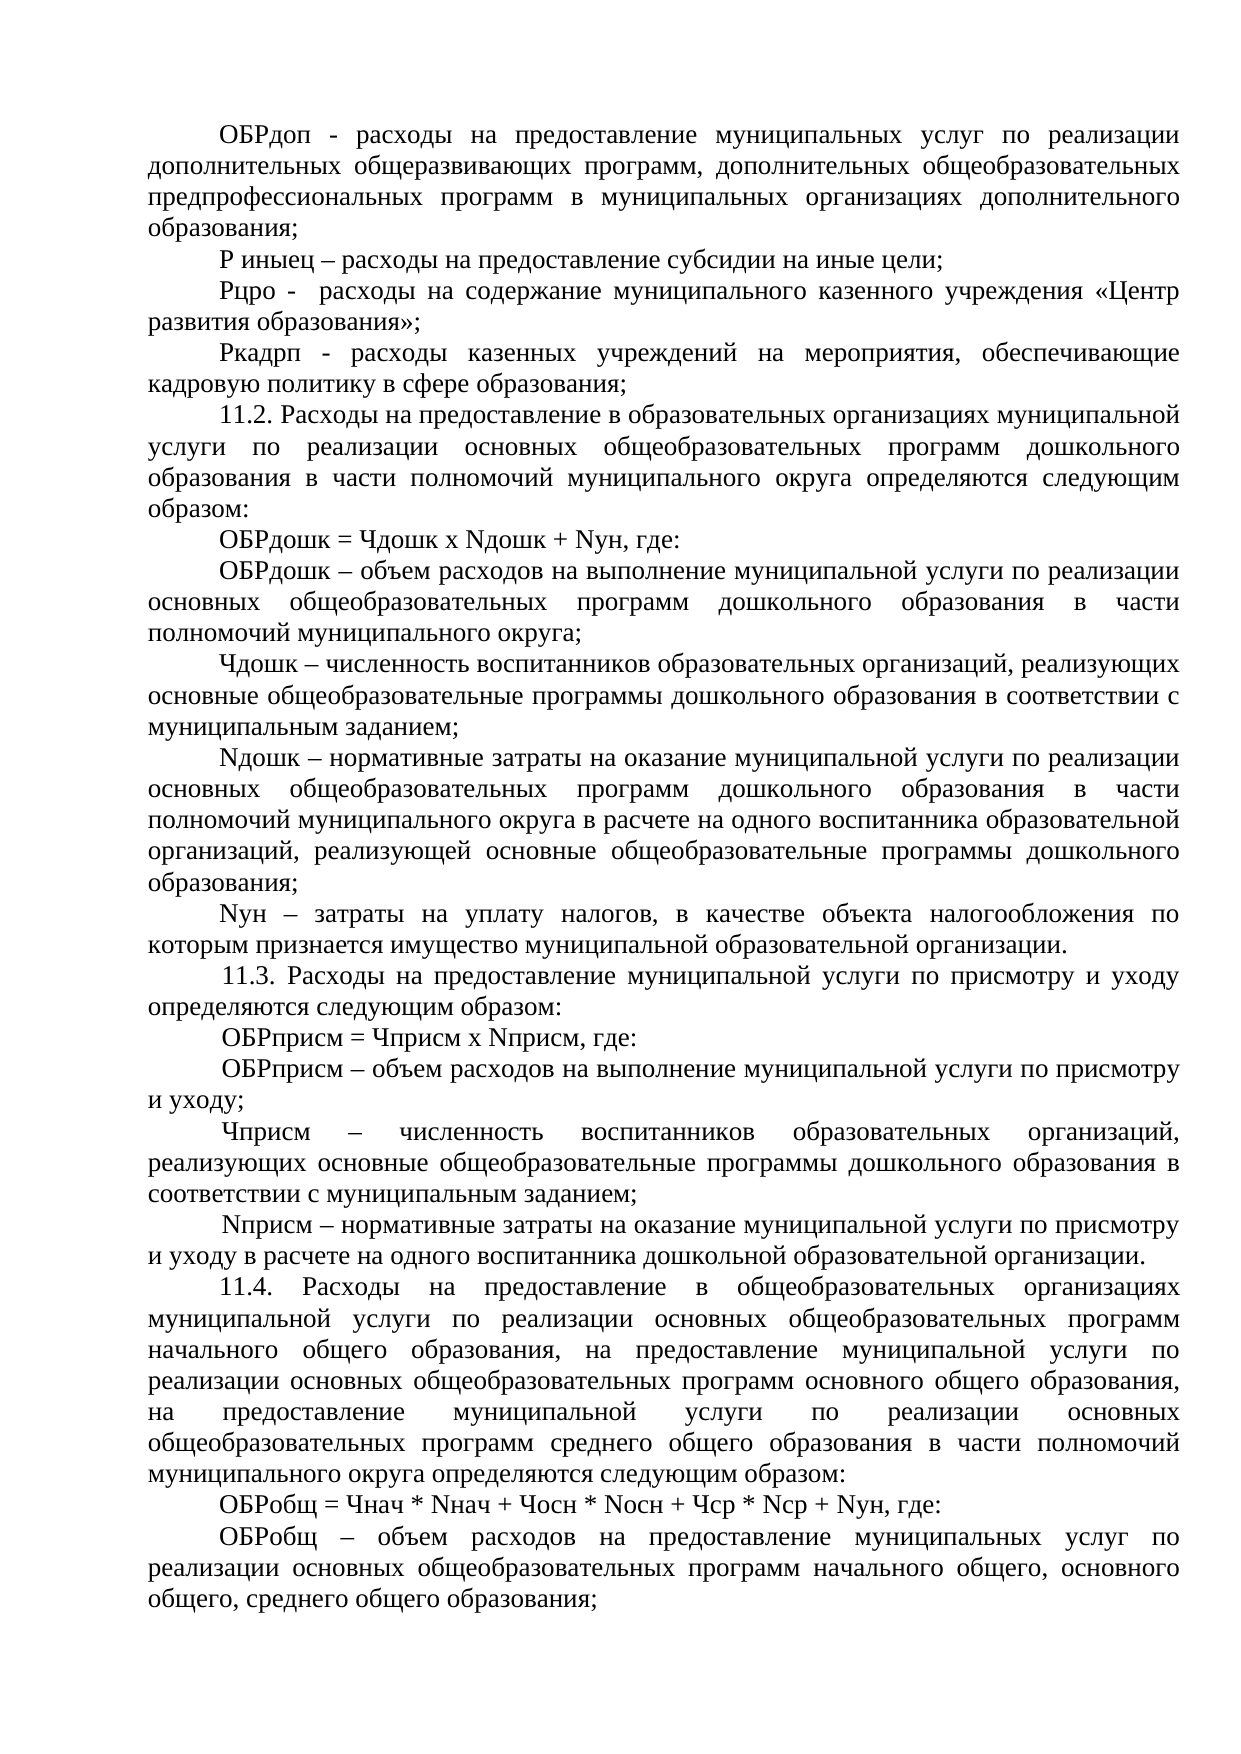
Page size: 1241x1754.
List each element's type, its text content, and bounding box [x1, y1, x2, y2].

text Nприсм – нормативные затраты на оказание муниципальной услуги по присмотру и уходу в расчете на одного воспитанника дошкольной образовательной организации. [148, 1208, 1181, 1271]
text 11.2. Расходы на предоставление в образовательных организациях муниципальной услуги по реализации основных общеобразовательных программ дошкольного образования в части полномочий муниципального округа определяются следующим образом: [148, 398, 1181, 523]
text ОБРприсм = Чприсм х Nприсм, где: [148, 1021, 1181, 1052]
text 11.4. Расходы на предоставление в общеобразовательных организациях муниципальной услуги по реализации основных общеобразовательных программ начального общего образования, на предоставление муниципальной услуги по реализации основных общеобразовательных программ основного общего образования, на предоставление муниципальной услуги по реализации основных общеобразовательных программ среднего общего образования в части полномочий муниципального округа определяются следующим образом: [148, 1271, 1181, 1488]
text ОБРобщ = Чнач * Nнач + Чосн * Nосн + Чср * Nср + Nун, где: [148, 1488, 1181, 1520]
text Рцро - расходы на содержание муниципального казенного учреждения «Центр развития образования»; [148, 274, 1181, 336]
text ОБРдошк = Чдошк х Nдошк + Nун, где: [148, 523, 1181, 554]
text ОБРдошк – объем расходов на выполнение муниципальной услуги по реализации основных общеобразовательных программ дошкольного образования в части полномочий муниципального округа; [148, 554, 1181, 648]
text Ркадрп - расходы казенных учреждений на мероприятия, обеспечивающие кадровую политику в сфере образования; [148, 336, 1181, 398]
text Чприсм – численность воспитанников образовательных организаций, реализующих основные общеобразовательные программы дошкольного образования в соответствии с муниципальным заданием; [148, 1115, 1181, 1208]
text ОБРдоп - расходы на предоставление муниципальных услуг по реализации дополнительных общеразвивающих программ, дополнительных общеобразовательных предпрофессиональных программ в муниципальных организациях дополнительного образования; [148, 118, 1181, 243]
text 11.3. Расходы на предоставление муниципальной услуги по присмотру и уходу определяются следующим образом: [148, 959, 1181, 1021]
text Nун – затраты на уплату налогов, в качестве объекта налогообложения по которым признается имущество муниципальной образовательной организации. [148, 897, 1181, 959]
text Р иныец – расходы на предоставление субсидии на иные цели; [148, 243, 1181, 274]
text Чдошк – численность воспитанников образовательных организаций, реализующих основные общеобразовательные программы дошкольного образования в соответствии с муниципальным заданием; [148, 648, 1181, 741]
text Nдошк – нормативные затраты на оказание муниципальной услуги по реализации основных общеобразовательных программ дошкольного образования в части полномочий муниципального округа в расчете на одного воспитанника образовательной организаций, реализующей основные общеобразовательные программы дошкольного образования; [148, 741, 1181, 897]
text ОБРприсм – объем расходов на выполнение муниципальной услуги по присмотру и уходу; [148, 1052, 1181, 1115]
text ОБРобщ – объем расходов на предоставление муниципальных услуг по реализации основных общеобразовательных программ начального общего, основного общего, среднего общего образования; [148, 1520, 1181, 1613]
